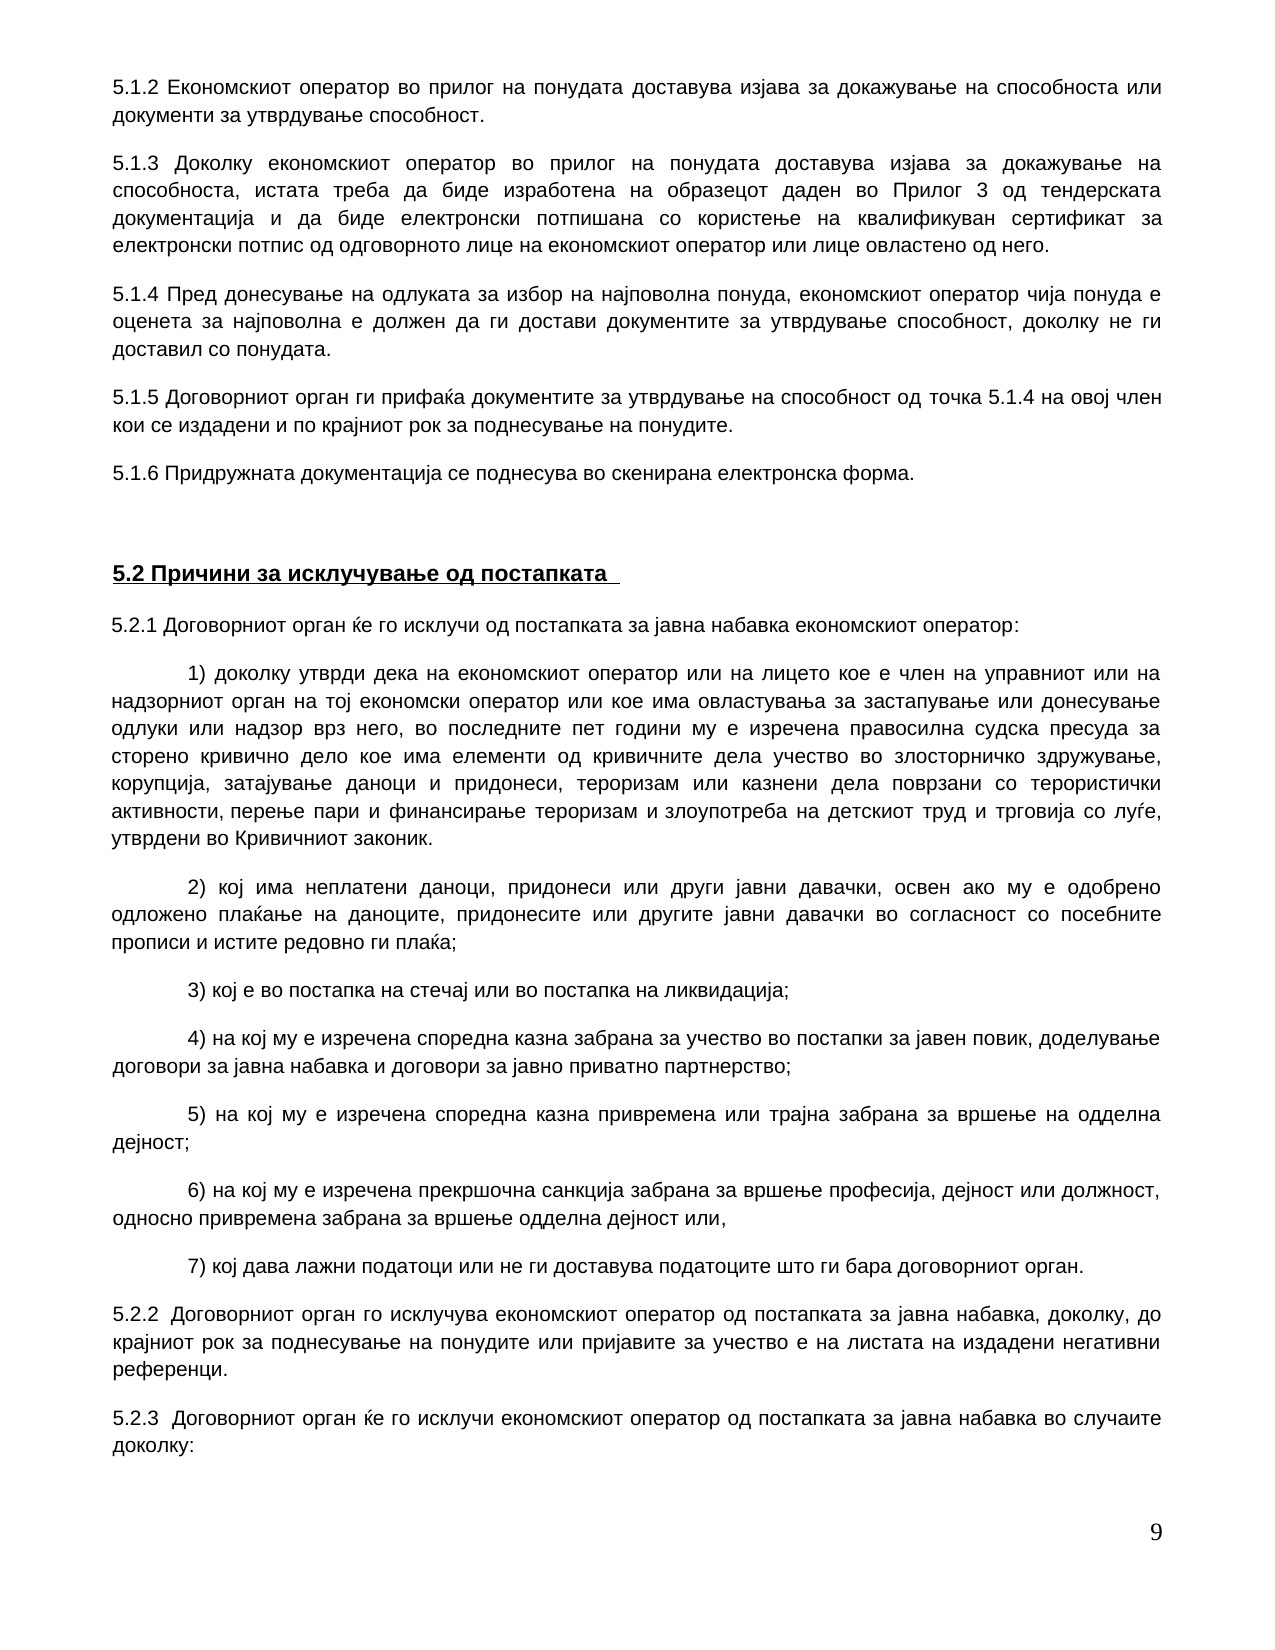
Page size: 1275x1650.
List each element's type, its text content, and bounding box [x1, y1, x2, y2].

text 5.1.2 Економскиот оператор во прилог на понудата доставува изјава за докажување на способноста или документи за утврдување способност. [112, 75, 1162, 126]
text 5.1.4 Пред донесување на одлуката за избор на најповолна понуда, економскиот оператор чија понуда е оценета за најповолна е должен да ги достави документите за утврдување способност, доколку не ги доставил со понудата. [112, 282, 1162, 361]
text 5.2.1 Договорниот орган ќе го исклучи од постапката за јавна набавка економскиот оператор: [111, 613, 1162, 637]
text 5.1.6 Придружната документација се поднесува во скенирана електронска форма. [112, 461, 1162, 485]
text 1) доколку утврди дека на економскиот оператор или на лицето кое е член на управниот или на надзорниот орган на тој економски оператор или кое има овластувања за застапување или донесување одлуки или надзор врз него, во последните пет години му е изречена правосилна судска пресуда за сторено кривично дело кое има елементи од кривичните дела учество во злосторничко здружување, корупција, затајување даноци и придонеси, тероризам или казнени дела поврзани со терористички активности, перење пари и финансирање тероризам и злоупотреба на детскиот труд и трговија со луѓе, утврдени во Кривичниот законик. [111, 661, 1162, 850]
text 5.2.3 Договорниот орган ќе го исклучи економскиот оператор од постапката за јавна набавка во случаите доколку: [112, 1405, 1162, 1457]
text 7) кој дава лажни податоци или не ги доставува податоците што ги бара договорниот орган. [112, 1254, 1162, 1278]
text 2) кој има неплатени даноци, придонеси или други јавни давачки, освен ако му е одобрено одложено плаќање на даноците, придонесите или другите јавни давачки во согласност со посебните прописи и истите редовно ги плаќа; [111, 874, 1162, 953]
text 4) на кој му е изречена споредна казна забрана за учество во постапки за јавен повик, доделување договори за јавна набавка и договори за јавно приватно партнерство; [112, 1026, 1162, 1078]
subtitle 5.2 Причини за исклучување од постапката [112, 560, 1162, 587]
text 6) на кој му е изречена прекршочна санкција забрана за вршење професија, дејност или должност, односно привремена забрана за вршење одделна дејност или, [112, 1178, 1162, 1229]
text 3) кој е во постапка на стечај или во постапка на ликвидација; [112, 978, 1162, 1002]
text 5.1.5 Договорниот орган ги прифаќа документите за утврдување на способност од точка 5.1.4 на овој член кои се издадени и по крајниот рок за поднесување на понудите. [112, 385, 1162, 436]
text 5.1.3 Доколку економскиот оператор во прилог на понудата доставува изјава за докажување на способноста, истата треба да биде изработена на образецот даден во Прилог 3 од тендерската документација и да биде електронски потпишана со користење на квалификуван сертификат за електронски потпис од одговорното лице на економскиот оператор или лице овластено од него. [112, 151, 1162, 257]
text 5) на кој му е изречена споредна казна привремена или трајна забрана за вршење на одделна дејност; [112, 1102, 1162, 1153]
text 5.2.2 Договорниот орган го исклучува економскиот оператор од постапката за јавна набавка, доколку, до крајниот рок за поднесување на понудите или пријавите за учество е на листата на издадени негативни референци. [112, 1302, 1162, 1381]
